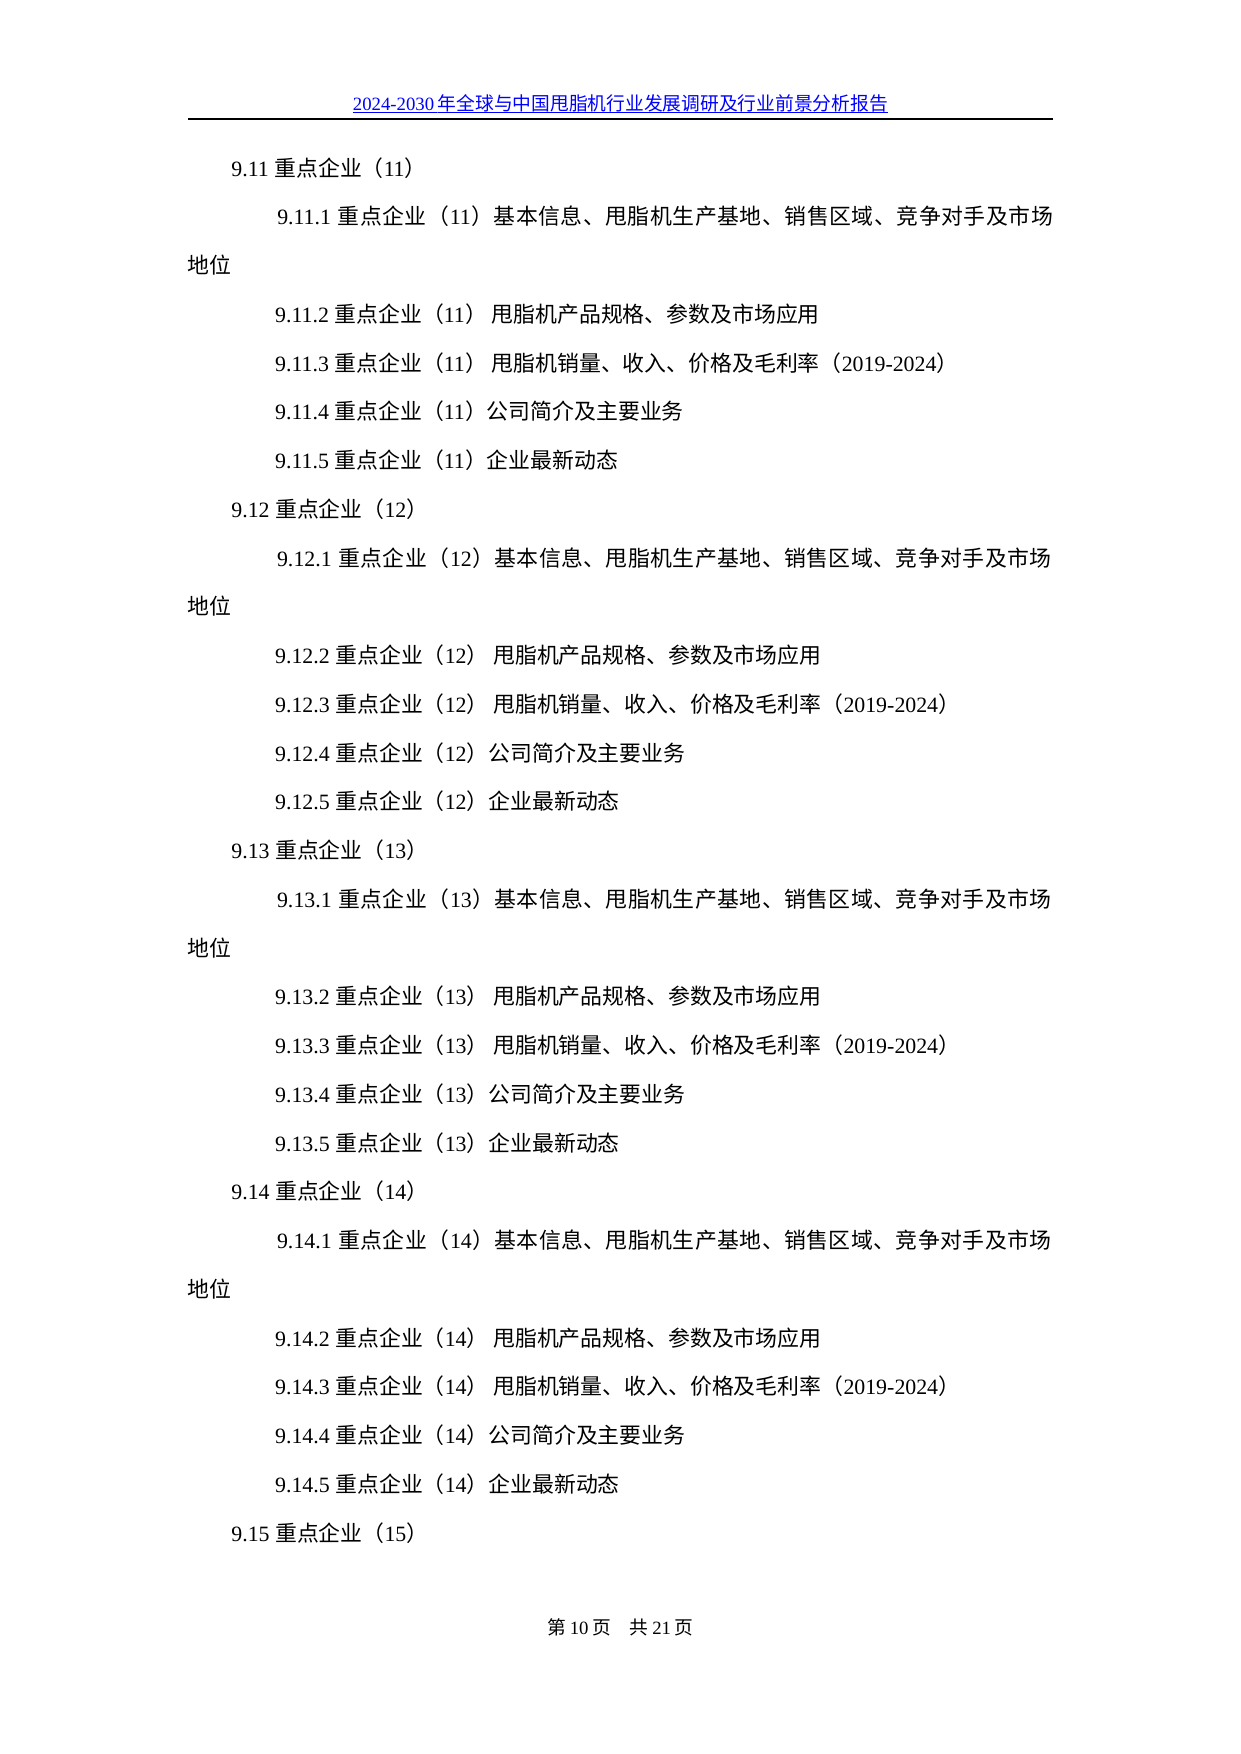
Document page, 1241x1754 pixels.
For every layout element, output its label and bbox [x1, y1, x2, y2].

text [187, 150, 1053, 1548]
